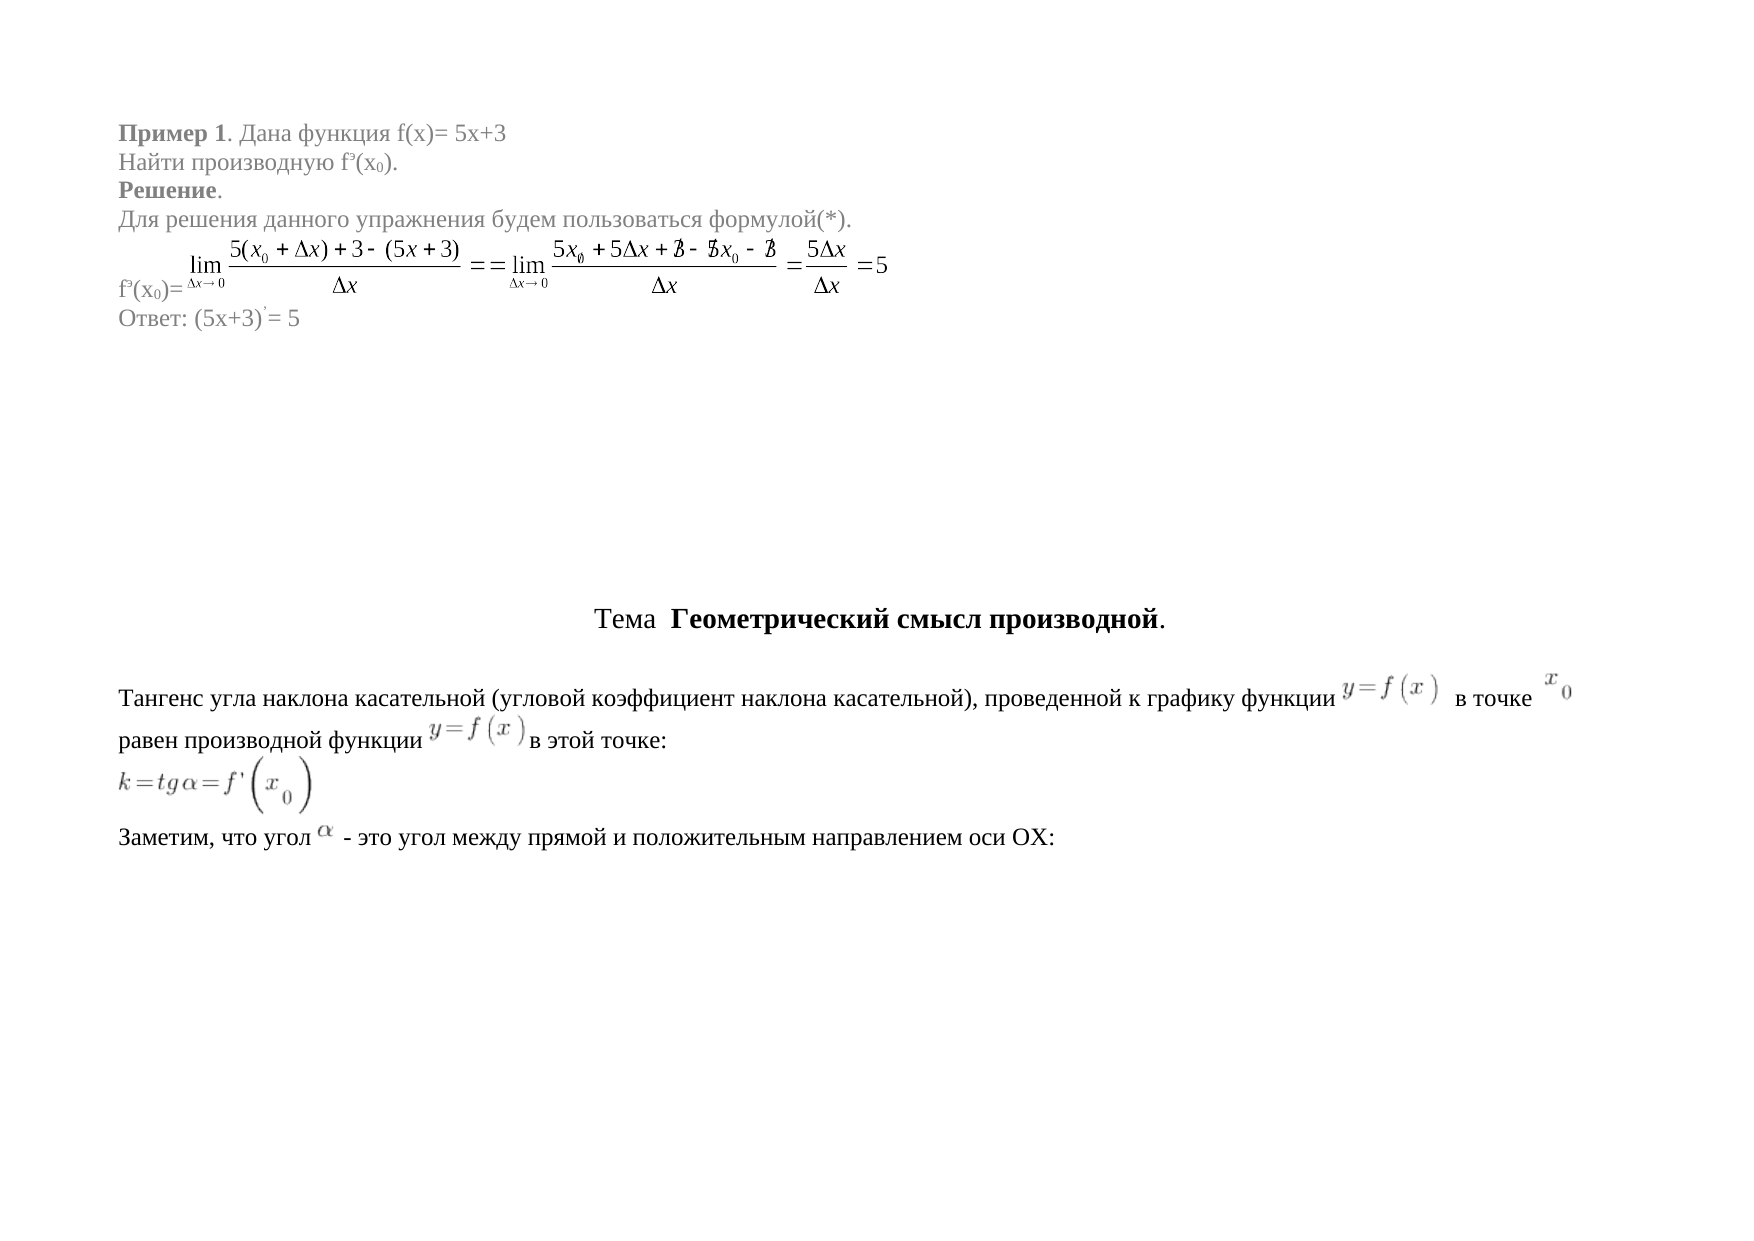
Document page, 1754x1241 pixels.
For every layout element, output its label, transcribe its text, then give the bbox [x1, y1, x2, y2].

text Для решения данного упражнения будем пользоваться формулой(*). [118, 204, 1642, 233]
picture [118, 753, 337, 846]
text Пример 1. Дана функция f(x)= 5x+3 [118, 118, 1642, 147]
picture [429, 712, 529, 748]
text Ответ: (5х+3)’= 5 [118, 303, 1642, 331]
picture [1342, 670, 1443, 707]
text Тема Геометрический смысл производной. [118, 602, 1642, 635]
picture [183, 233, 891, 298]
text Тангенс угла наклона касательной (угловой коэффициент наклона касательной), проведенной к графику функции в точке равен производной функции в этой точке: [118, 664, 1642, 753]
picture [1544, 664, 1575, 707]
text Решение. [118, 176, 1642, 204]
text Найти производную fэ(x0). [118, 147, 1642, 176]
text Заметим, что угол - это угол между прямой и положительным направлением оси ОХ: [118, 816, 1642, 851]
